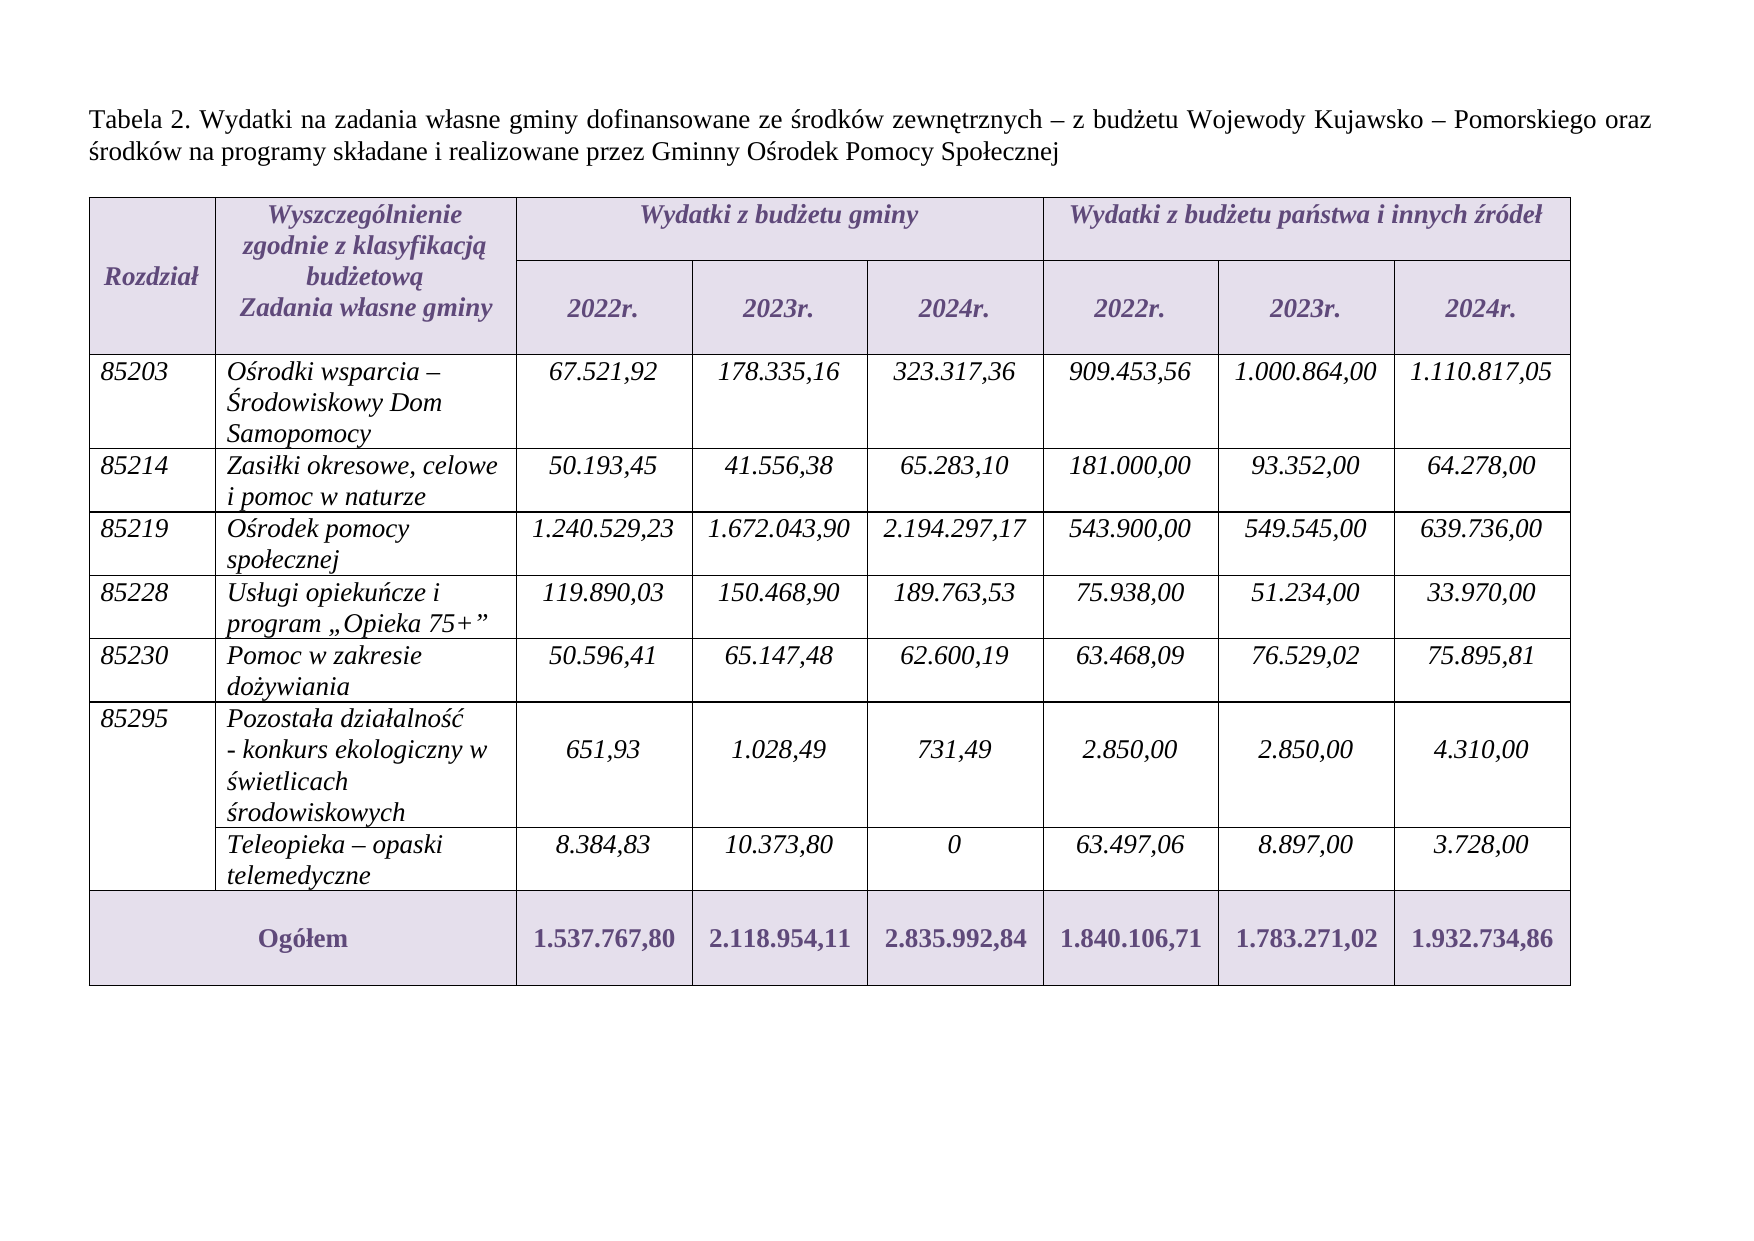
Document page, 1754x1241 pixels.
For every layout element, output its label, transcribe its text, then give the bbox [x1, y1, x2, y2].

table_cell 2.850,00 [1219, 703, 1394, 827]
table_cell 1.783.271,02 [1219, 891, 1394, 985]
table_cell 1.537.767,80 [517, 891, 692, 985]
table_header Wydatki z budżetu gminy [517, 198, 1043, 260]
table_cell 549.545,00 [1219, 513, 1394, 575]
table_cell 4.310,00 [1395, 703, 1570, 827]
table_cell Ośrodki wsparcia – Środowiskowy Dom Samopomocy [216, 355, 516, 448]
table_cell 181.000,00 [1044, 449, 1218, 511]
table_header Wydatki z budżetu państwa i innych źródeł [1044, 198, 1570, 260]
table_cell 85230 [90, 639, 215, 701]
table_cell Pomoc w zakresie dożywiania [216, 639, 516, 701]
table_cell 119.890,03 [517, 576, 692, 638]
table_cell 8.897,00 [1219, 828, 1394, 890]
table_cell 909.453,56 [1044, 355, 1218, 448]
table_cell 2.194.297,17 [868, 513, 1043, 575]
table_cell 543.900,00 [1044, 513, 1218, 575]
table_cell 10.373,80 [693, 828, 867, 890]
table_cell 2.118.954,11 [693, 891, 867, 985]
table_cell 2024r. [1395, 261, 1570, 354]
table_cell 51.234,00 [1219, 576, 1394, 638]
table_cell 63.468,09 [1044, 639, 1218, 701]
table_cell 1.672.043,90 [693, 513, 867, 575]
table_cell Ośrodek pomocy społecznej [216, 513, 516, 575]
table_cell 85214 [90, 449, 215, 511]
table_cell 50.596,41 [517, 639, 692, 701]
table_cell 1.110.817,05 [1395, 355, 1570, 448]
table_header Rozdział [90, 198, 215, 354]
table_cell 1.932.734,86 [1395, 891, 1570, 985]
table_cell 2023r. [1219, 261, 1394, 354]
table_cell 65.283,10 [868, 449, 1043, 511]
table_cell 639.736,00 [1395, 513, 1570, 575]
table_cell 150.468,90 [693, 576, 867, 638]
table_cell 76.529,02 [1219, 639, 1394, 701]
table_cell 50.193,45 [517, 449, 692, 511]
table_cell Usługi opiekuńcze i program „Opieka 75+” [216, 576, 516, 638]
table_cell Zasiłki okresowe, celowe i pomoc w naturze [216, 449, 516, 511]
table_cell 63.497,06 [1044, 828, 1218, 890]
table_cell 189.763,53 [868, 576, 1043, 638]
table_cell 731,49 [868, 703, 1043, 827]
table_cell 3.728,00 [1395, 828, 1570, 890]
table_cell 2.850,00 [1044, 703, 1218, 827]
table_cell 93.352,00 [1219, 449, 1394, 511]
table_cell 41.556,38 [693, 449, 867, 511]
table_cell 33.970,00 [1395, 576, 1570, 638]
table_cell 1.028,49 [693, 703, 867, 827]
table_cell 85219 [90, 513, 215, 575]
table_cell 67.521,92 [517, 355, 692, 448]
table_cell 2.835.992,84 [868, 891, 1043, 985]
table_cell Pozostała działalność - konkurs ekologiczny w świetlicach środowiskowych [216, 703, 516, 827]
table_cell 85203 [90, 355, 215, 448]
table_cell 62.600,19 [868, 639, 1043, 701]
table_cell 178.335,16 [693, 355, 867, 448]
table_cell Ogółem [90, 891, 516, 985]
table_cell 0 [868, 828, 1043, 890]
table_cell 1.240.529,23 [517, 513, 692, 575]
table_cell 323.317,36 [868, 355, 1043, 448]
table_header Wyszczególnienie zgodnie z klasyfikacją budżetową Zadania własne gminy [216, 198, 516, 354]
table_cell 2022r. [1044, 261, 1218, 354]
table_cell 65.147,48 [693, 639, 867, 701]
table_cell Teleopieka – opaski telemedyczne [216, 828, 516, 890]
table_cell 85295 [90, 703, 215, 890]
table_cell 2023r. [693, 261, 867, 354]
table_cell 2024r. [868, 261, 1043, 354]
table_cell 1.840.106,71 [1044, 891, 1218, 985]
table_cell 2022r. [517, 261, 692, 354]
table_cell 1.000.864,00 [1219, 355, 1394, 448]
table_cell 75.938,00 [1044, 576, 1218, 638]
table_cell 8.384,83 [517, 828, 692, 890]
text Tabela 2. Wydatki na zadania własne gminy dofinansowane ze środków zewnętrznych – z budżetu Wojewody Kujawsko – Pomorskiego oraz środków na programy składane i realizowane przez Gminny Ośrodek Pomocy Społecznej [89, 103, 1654, 166]
table_cell 64.278,00 [1395, 449, 1570, 511]
table_cell 75.895,81 [1395, 639, 1570, 701]
table_cell 651,93 [517, 703, 692, 827]
table_cell 85228 [90, 576, 215, 638]
